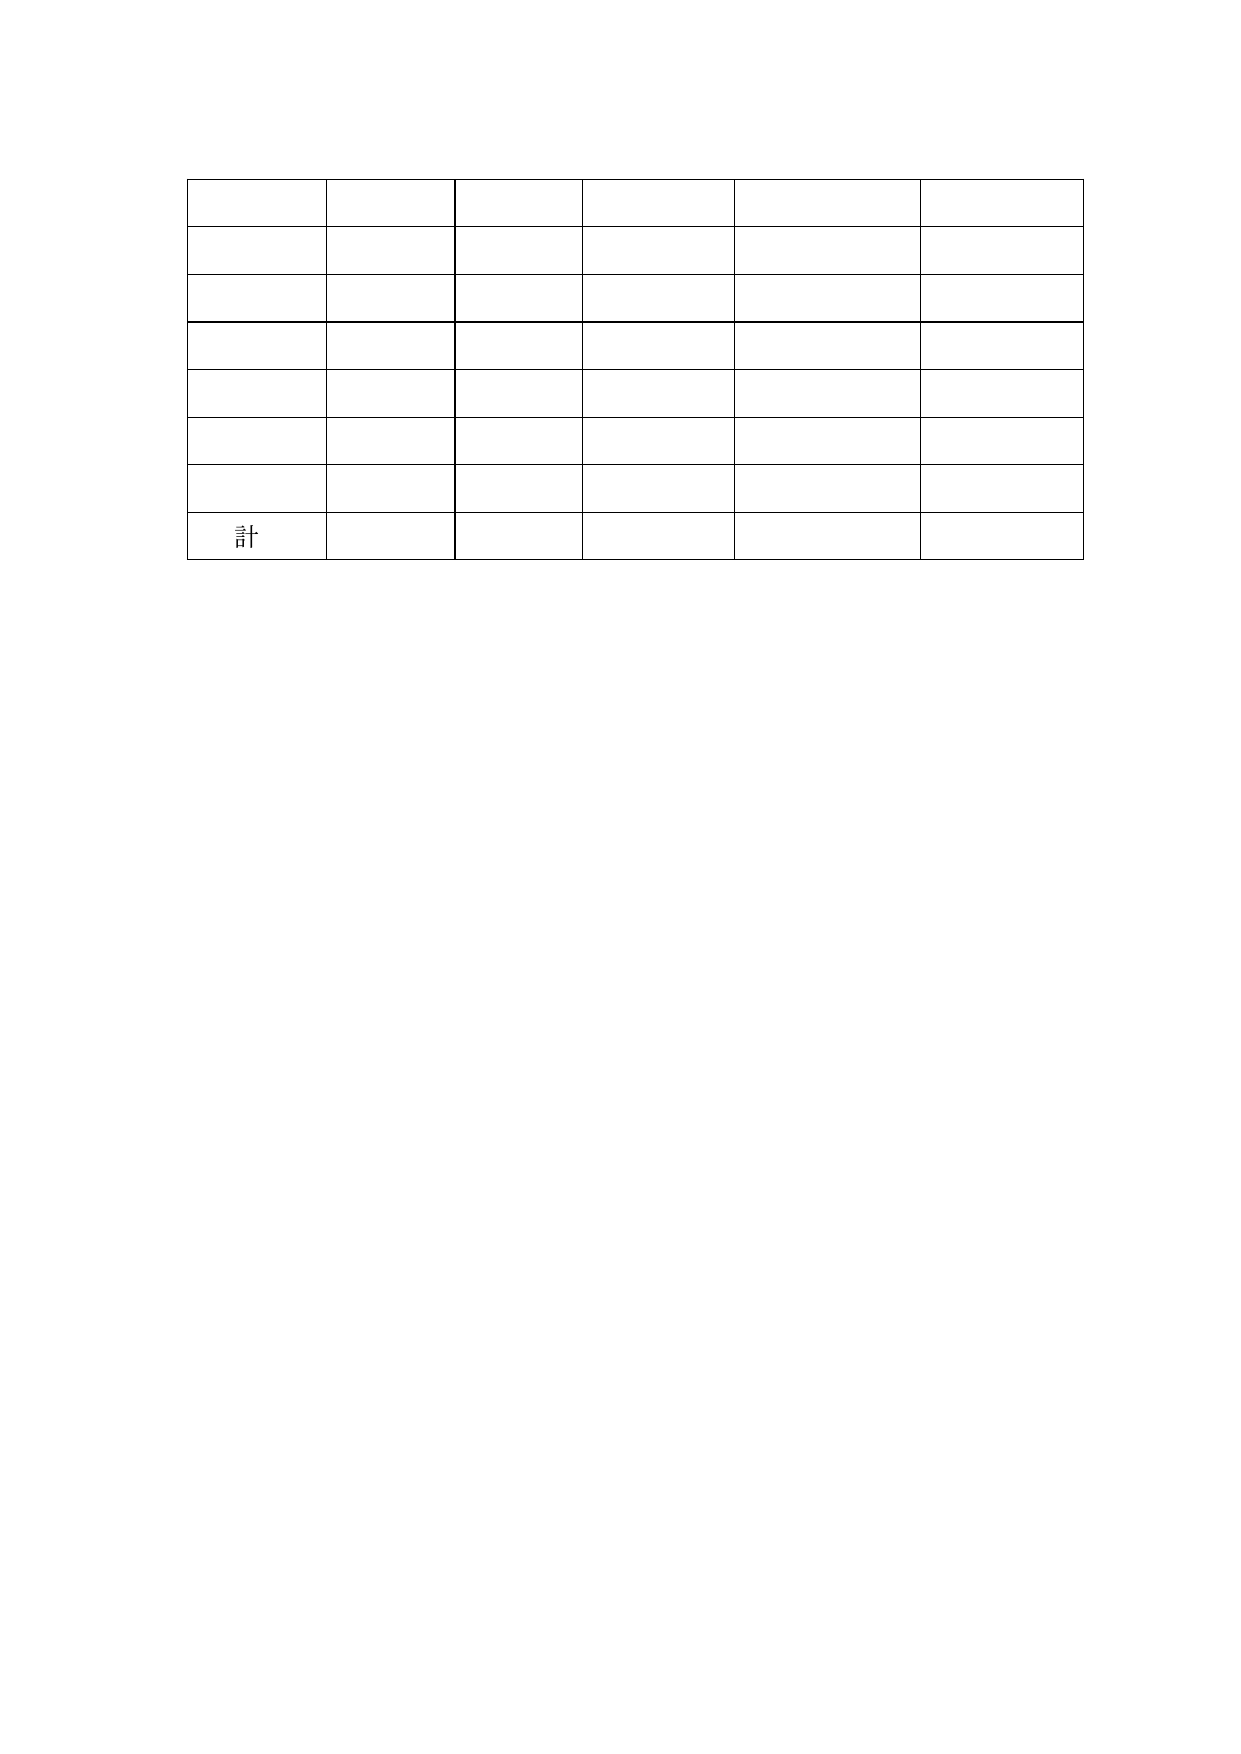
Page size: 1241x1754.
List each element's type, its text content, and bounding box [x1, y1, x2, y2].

table_cell [735, 227, 920, 274]
table_cell [583, 227, 734, 274]
table_cell [327, 465, 454, 512]
table_cell [735, 275, 920, 321]
table_cell [327, 323, 454, 369]
table_cell [456, 275, 582, 321]
table_cell [456, 370, 582, 417]
table_cell [188, 227, 326, 274]
table_cell [921, 418, 1083, 464]
table_cell [583, 513, 734, 559]
table_cell [921, 323, 1083, 369]
table_cell [188, 370, 326, 417]
table_cell [188, 275, 326, 321]
table_cell [327, 370, 454, 417]
table_cell [583, 465, 734, 512]
table_cell [456, 418, 582, 464]
table_cell [921, 180, 1083, 226]
table_cell [735, 180, 920, 226]
table_cell [735, 370, 920, 417]
table_cell [188, 323, 326, 369]
table_cell [327, 513, 454, 559]
table_cell [583, 418, 734, 464]
table_cell [921, 275, 1083, 321]
table_cell [188, 418, 326, 464]
table_cell [735, 323, 920, 369]
table_cell [583, 370, 734, 417]
table_cell [921, 370, 1083, 417]
table_cell [327, 180, 454, 226]
table_cell [327, 227, 454, 274]
table_cell 計 [188, 513, 326, 559]
table_cell [735, 513, 920, 559]
table_cell [735, 465, 920, 512]
table_cell [921, 227, 1083, 274]
table_cell [583, 323, 734, 369]
table_cell [188, 465, 326, 512]
table_cell [921, 465, 1083, 512]
table_cell [327, 418, 454, 464]
table_cell [583, 180, 734, 226]
table_cell [327, 275, 454, 321]
table_cell [583, 275, 734, 321]
table_cell [456, 465, 582, 512]
table_cell [456, 180, 582, 226]
table_cell [921, 513, 1083, 559]
table_cell [456, 513, 582, 559]
table_cell [735, 418, 920, 464]
table_cell [188, 180, 326, 226]
table_cell [456, 323, 582, 369]
table_cell [456, 227, 582, 274]
